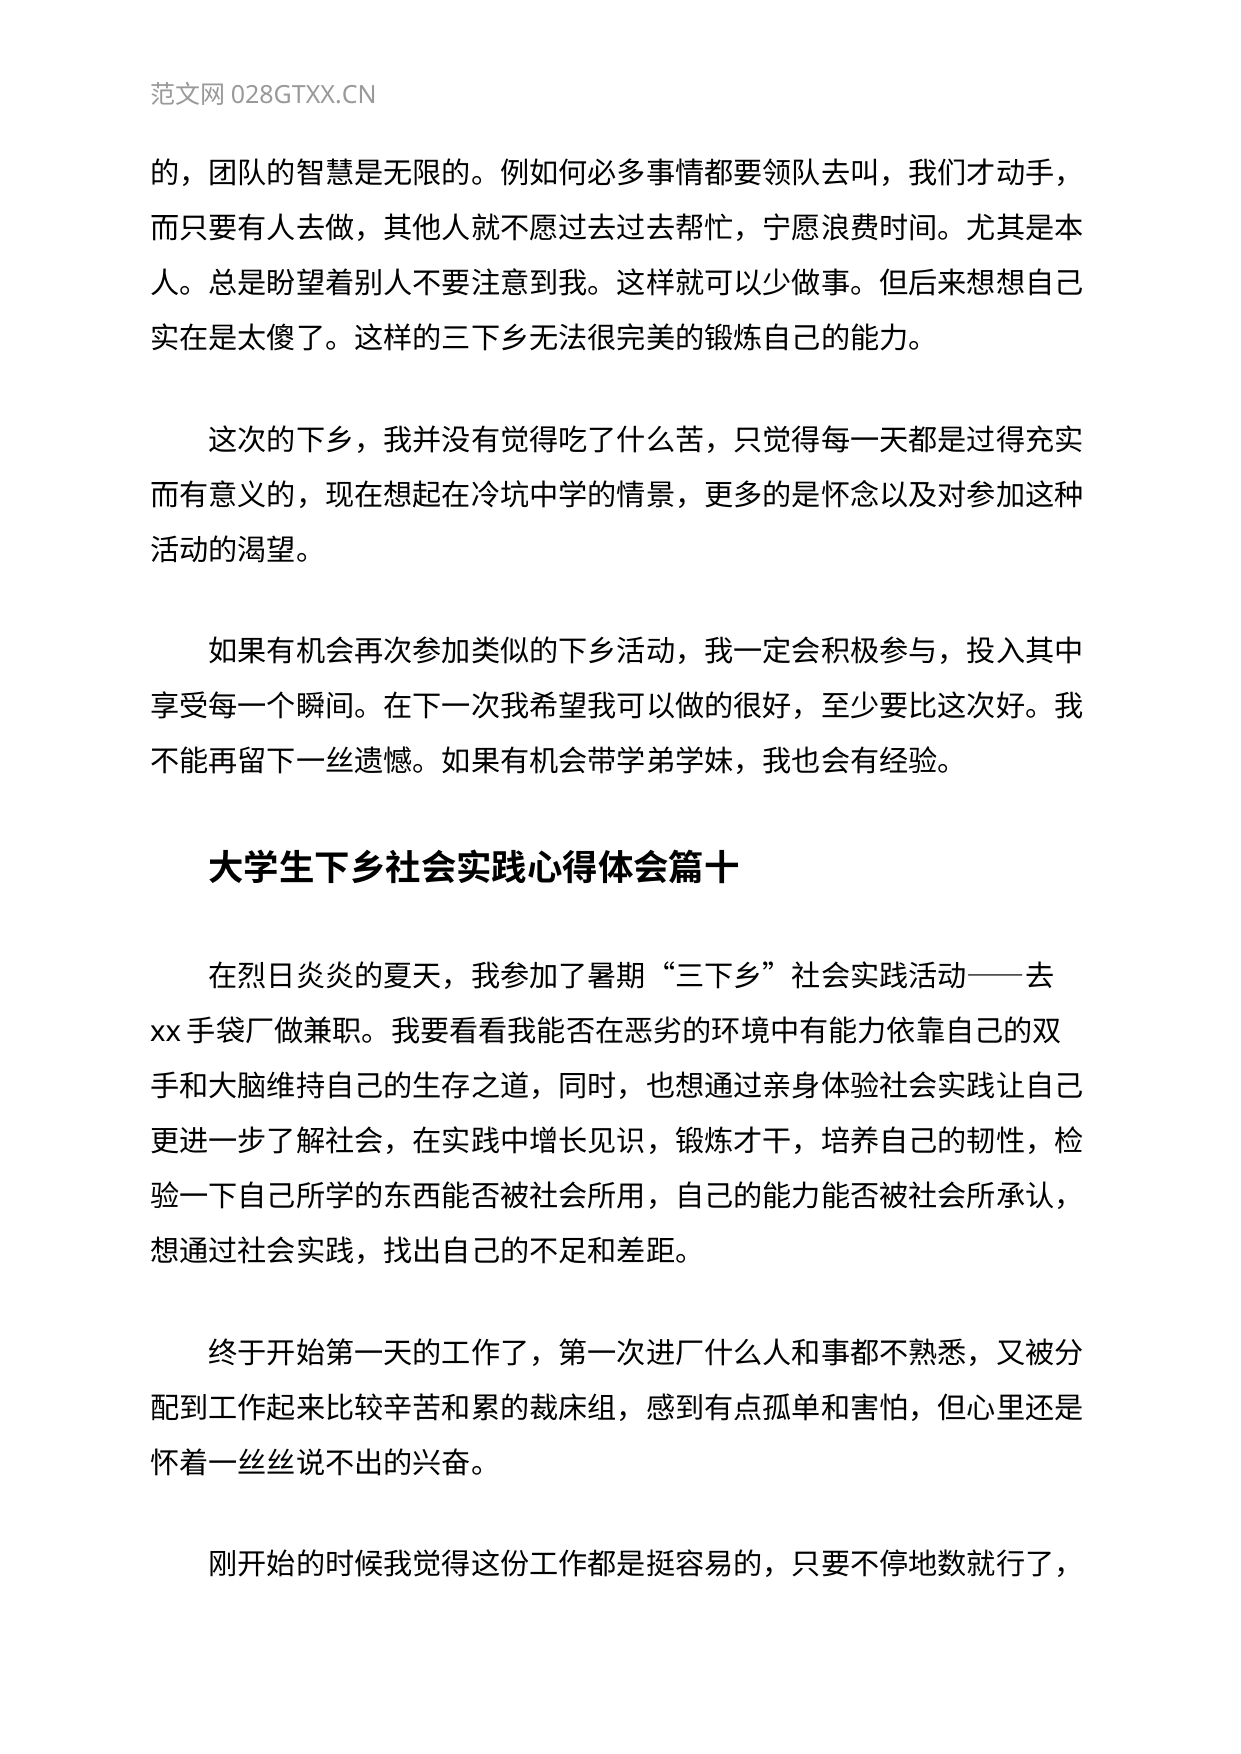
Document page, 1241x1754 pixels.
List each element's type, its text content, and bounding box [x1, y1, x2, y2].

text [150, 1541, 1090, 1583]
text 这次的下乡，我并没有觉得吃了什么苦，只觉得每一天都是过得充实而有意义的，现在想起在冷坑中学的情景，更多的是怀念以及对参加这种活动的渴望。 [150, 416, 1090, 568]
text 在烈日炎炎的夏天，我参加了暑期“三下乡”社会实践活动——去xx手袋厂做兼职。我要看看我能否在恶劣的环境中有能力依靠自己的双手和大脑维持自己的生存之道，同时，也想通过亲身体验社会实践让自己更进一步了解社会，在实践中增长见识，锻炼才干，培养自己的韧性，检验一下自己所学的东西能否被社会所用，自己的能力能否被社会所承认，想通过社会实践，找出自己的不足和差距。 [150, 953, 1090, 1270]
text 终于开始第一天的工作了，第一次进厂什么人和事都不熟悉，又被分配到工作起来比较辛苦和累的裁床组，感到有点孤单和害怕，但心里还是怀着一丝丝说不出的兴奋。 [150, 1329, 1090, 1481]
text 如果有机会再次参加类似的下乡活动，我一定会积极参与，投入其中享受每一个瞬间。在下一次我希望我可以做的很好，至少要比这次好。我不能再留下一丝遗憾。如果有机会带学弟学妹，我也会有经验。 [150, 628, 1090, 780]
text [150, 150, 1090, 357]
text 大学生下乡社会实践心得体会篇十 [150, 839, 1090, 891]
